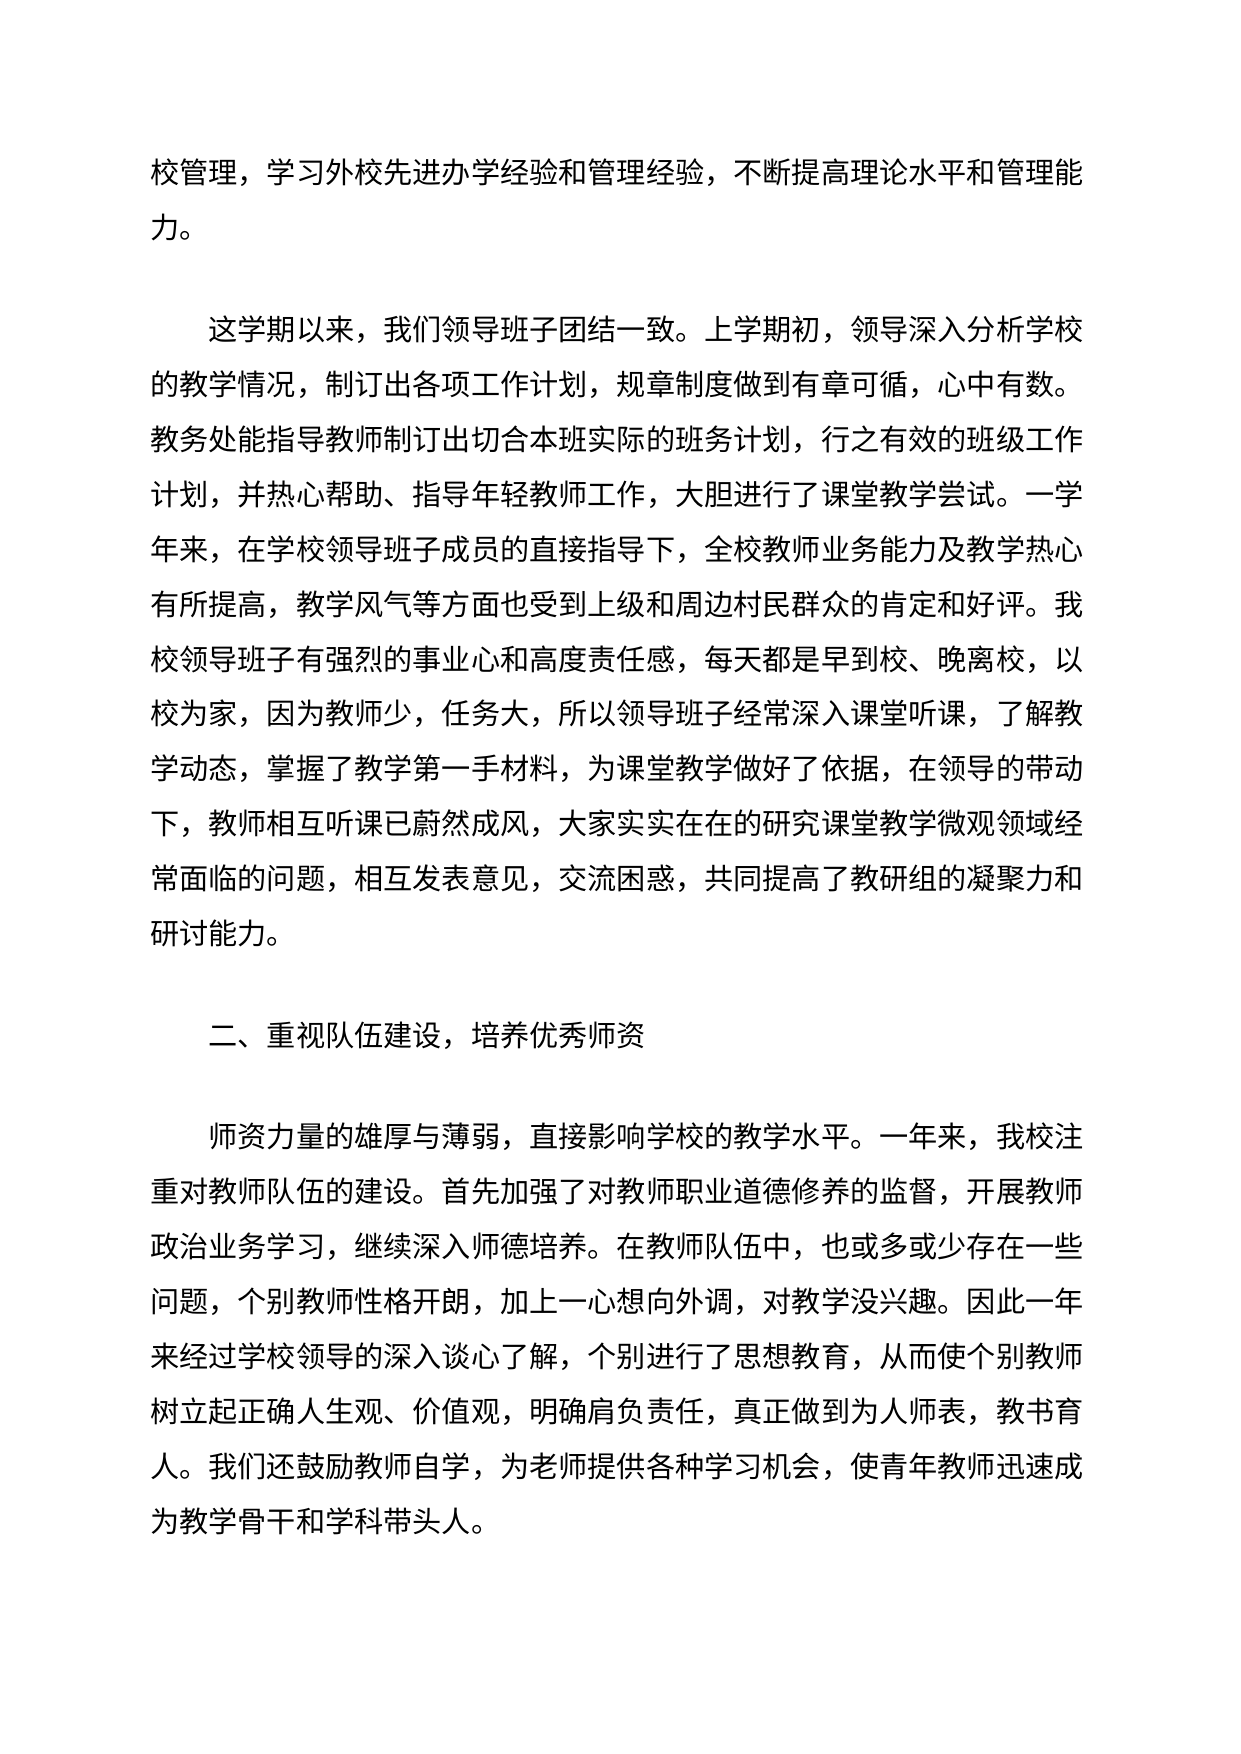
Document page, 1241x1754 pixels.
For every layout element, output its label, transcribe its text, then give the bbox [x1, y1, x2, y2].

text 这学期以来，我们领导班子团结一致。上学期初，领导深入分析学校的教学情况，制订出各项工作计划，规章制度做到有章可循，心中有数。教务处能指导教师制订出切合本班实际的班务计划，行之有效的班级工作计划，并热心帮助、指导年轻教师工作，大胆进行了课堂教学尝试。一学年来，在学校领导班子成员的直接指导下，全校教师业务能力及教学热心有所提高，教学风气等方面也受到上级和周边村民群众的肯定和好评。我校领导班子有强烈的事业心和高度责任感，每天都是早到校、晚离校，以校为家，因为教师少，任务大，所以领导班子经常深入课堂听课，了解教学动态，掌握了教学第一手材料，为课堂教学做好了依据，在领导的带动下，教师相互听课已蔚然成风，大家实实在在的研究课堂教学微观领域经常面临的问题，相互发表意见，交流困惑，共同提高了教研组的凝聚力和研讨能力。 [150, 307, 1090, 953]
text 二、重视队伍建设，培养优秀师资 [150, 1012, 1090, 1054]
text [150, 150, 1090, 247]
text 师资力量的雄厚与薄弱，直接影响学校的教学水平。一年来，我校注重对教师队伍的建设。首先加强了对教师职业道德修养的监督，开展教师政治业务学习，继续深入师德培养。在教师队伍中，也或多或少存在一些问题，个别教师性格开朗，加上一心想向外调，对教学没兴趣。因此一年来经过学校领导的深入谈心了解，个别进行了思想教育，从而使个别教师树立起正确人生观、价值观，明确肩负责任，真正做到为人师表，教书育人。我们还鼓励教师自学，为老师提供各种学习机会，使青年教师迅速成为教学骨干和学科带头人。 [150, 1114, 1090, 1541]
